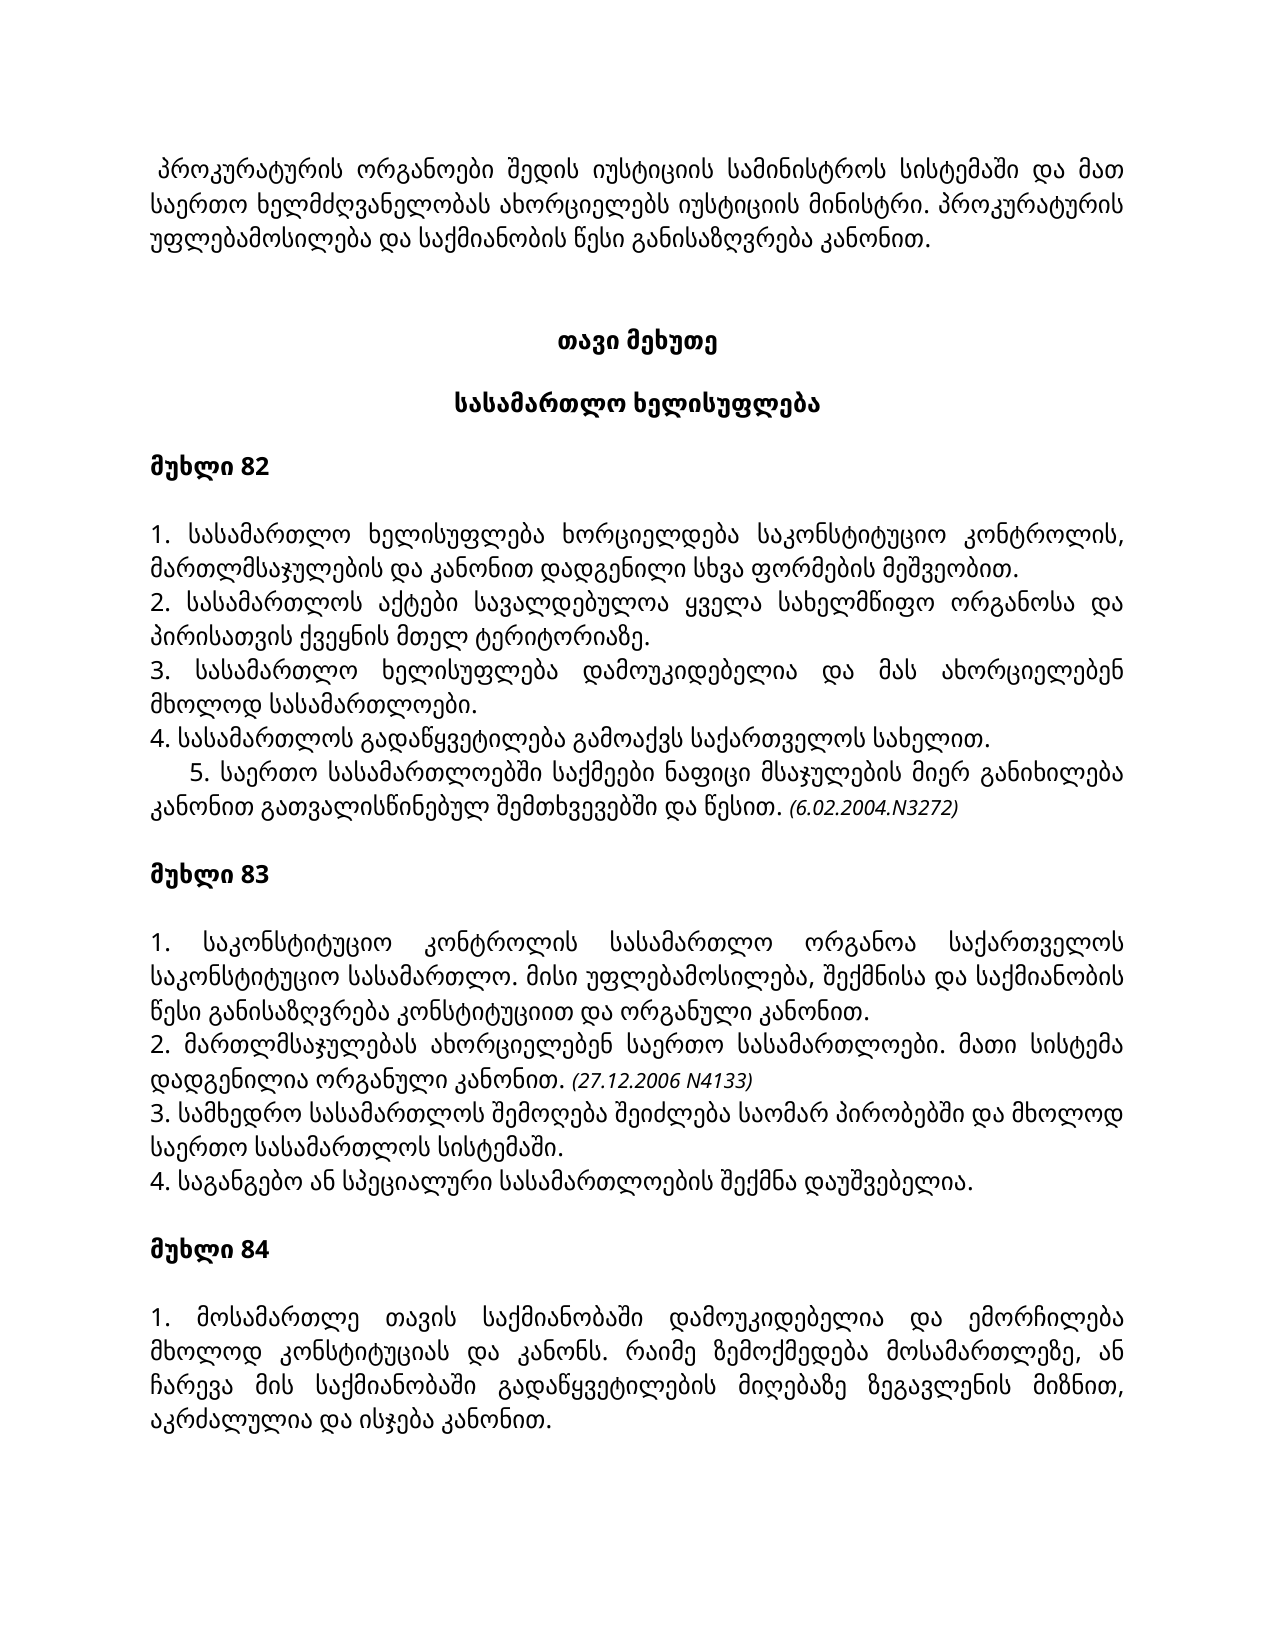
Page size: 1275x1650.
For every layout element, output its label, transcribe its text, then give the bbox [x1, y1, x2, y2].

text 3. სამხედრო სასამართლოს შემოღება შეიძლება საომარ პირობებში და მხოლოდ საერთო სასამართლოს სისტემაში. [150, 1095, 1125, 1163]
text მუხლი 83 [150, 857, 1125, 891]
text 5. საერთო სასამართლოებში საქმეები ნაფიცი მსაჯულების მიერ განიხილება კანონით გათვალისწინებულ შემთხვევებში და წესით. (6.02.2004.N3272) [150, 755, 1125, 823]
text 1. სასამართლო ხელისუფლება ხორციელდება საკონსტიტუციო კონტროლის, მართლმსაჯულების და კანონით დადგენილი სხვა ფორმების მეშვეობით. [150, 516, 1125, 584]
text 2. მართლმსაჯულებას ახორციელებენ საერთო სასამართლოები. მათი სისტემა დადგენილია ორგანული კანონით. (27.12.2006 N4133) [150, 1027, 1125, 1095]
text 1. საკონსტიტუციო კონტროლის სასამართლო ორგანოა საქართველოს საკონსტიტუციო სასამართლო. მისი უფლებამოსილება, შექმნისა და საქმიანობის წესი განისაზღვრება კონსტიტუციით და ორგანული კანონით. [150, 925, 1125, 1027]
text პროკურატურის ორგანოები შედის იუსტიციის სამინისტროს სისტემაში და მათ საერთო ხელმძღვანელობას ახორციელებს იუსტიციის მინისტრი. პროკურატურის უფლებამოსილება და საქმიანობის წესი განისაზღვრება კანონით. [150, 152, 1125, 254]
text თავი მეხუთე [150, 322, 1125, 357]
text მუხლი 84 [150, 1232, 1125, 1266]
text 4. სასამართლოს გადაწყვეტილება გამოაქვს საქართველოს სახელით. [150, 721, 1125, 755]
text 4. საგანგებო ან სპეციალური სასამართლოების შექმნა დაუშვებელია. [150, 1163, 1125, 1197]
text 1. მოსამართლე თავის საქმიანობაში დამოუკიდებელია და ემორჩილება მხოლოდ კონსტიტუციას და კანონს. რაიმე ზემოქმედება მოსამართლეზე, ან ჩარევა მის საქმიანობაში გადაწყვეტილების მიღებაზე ზეგავლენის მიზნით, აკრძალულია და ისჯება კანონით. [150, 1300, 1125, 1436]
text სასამართლო ხელისუფლება [150, 385, 1125, 419]
text მუხლი 82 [150, 448, 1125, 482]
text 2. სასამართლოს აქტები სავალდებულოა ყველა სახელმწიფო ორგანოსა და პირისათვის ქვეყნის მთელ ტერიტორიაზე. [150, 584, 1125, 652]
text 3. სასამართლო ხელისუფლება დამოუკიდებელია და მას ახორციელებენ მხოლოდ სასამართლოები. [150, 652, 1125, 721]
